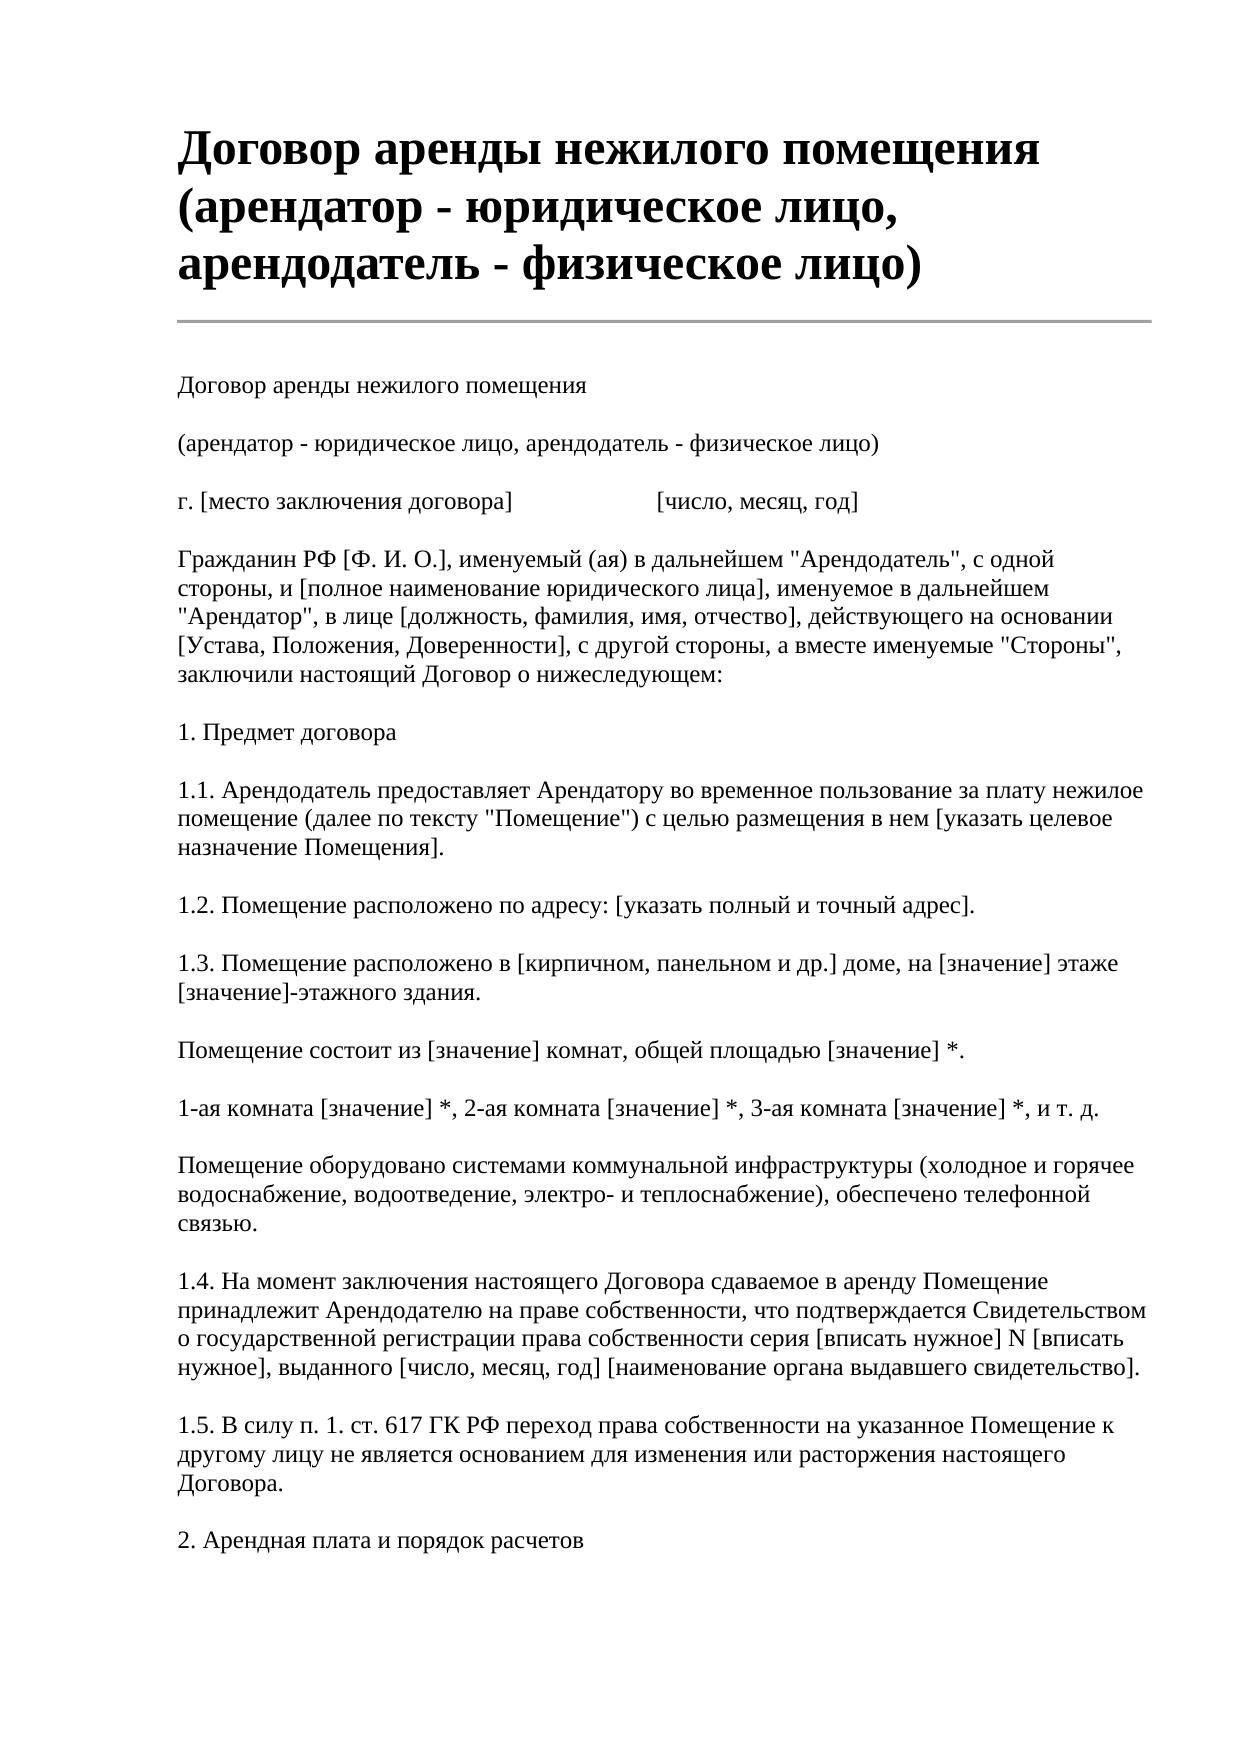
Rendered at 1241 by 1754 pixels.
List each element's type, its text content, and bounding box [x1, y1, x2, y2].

text Гражданин РФ [Ф. И. О.], именуемый (ая) в дальнейшем "Арендодатель", с одной стороны, и [полное наименование юридического лица], именуемое в дальнейшем "Арендатор", в лице [должность, фамилия, имя, отчество], действующего на основании [Устава, Положения, Доверенности], с другой стороны, а вместе именуемые "Стороны", заключили настоящий Договор о нижеследующем: [177, 544, 1152, 688]
text Договор аренды нежилого помещения [177, 370, 1152, 399]
text 1-ая комната [значение] *, 2-ая комната [значение] *, 3-ая комната [значение] *, и т. д. [177, 1093, 1152, 1121]
text 2. Арендная плата и порядок расчетов [177, 1526, 1152, 1554]
text 1.1. Арендодатель предоставляет Арендатору во временное пользование за плату нежилое помещение (далее по тексту "Помещение") с целью размещения в нем [указать целевое назначение Помещения]. [177, 775, 1152, 861]
text Помещение оборудовано системами коммунальной инфраструктуры (холодное и горячее водоснабжение, водоотведение, электро- и теплоснабжение), обеспечено телефонной связью. [177, 1151, 1152, 1237]
text 1.3. Помещение расположено в [кирпичном, панельном и др.] доме, на [значение] этаже [значение]-этажного здания. [177, 948, 1152, 1006]
text 1.4. На момент заключения настоящего Договора сдаваемое в аренду Помещение принадлежит Арендодателю на праве собственности, что подтверждается Свидетельством о государственной регистрации права собственности серия [вписать нужное] N [вписать нужное], выданного [число, месяц, год] [наименование органа выдавшего свидетельство]. [177, 1266, 1152, 1381]
text 1.5. В силу п. 1. ст. 617 ГК РФ переход права собственности на указанное Помещение к другому лицу не является основанием для изменения или расторжения настоящего Договора. [177, 1410, 1152, 1496]
text (арендатор - юридическое лицо, арендодатель - физическое лицо) [177, 428, 1152, 457]
text 1. Предмет договора [177, 717, 1152, 746]
text г. [место заключения договора] [число, месяц, год] [177, 486, 1152, 515]
subtitle Договор аренды нежилого помещения (арендатор - юридическое лицо, арендодатель - физическое лицо) [177, 118, 1152, 291]
text 1.2. Помещение расположено по адресу: [указать полный и точный адрес]. [177, 890, 1152, 919]
text Помещение состоит из [значение] комнат, общей площадью [значение] *. [177, 1035, 1152, 1063]
